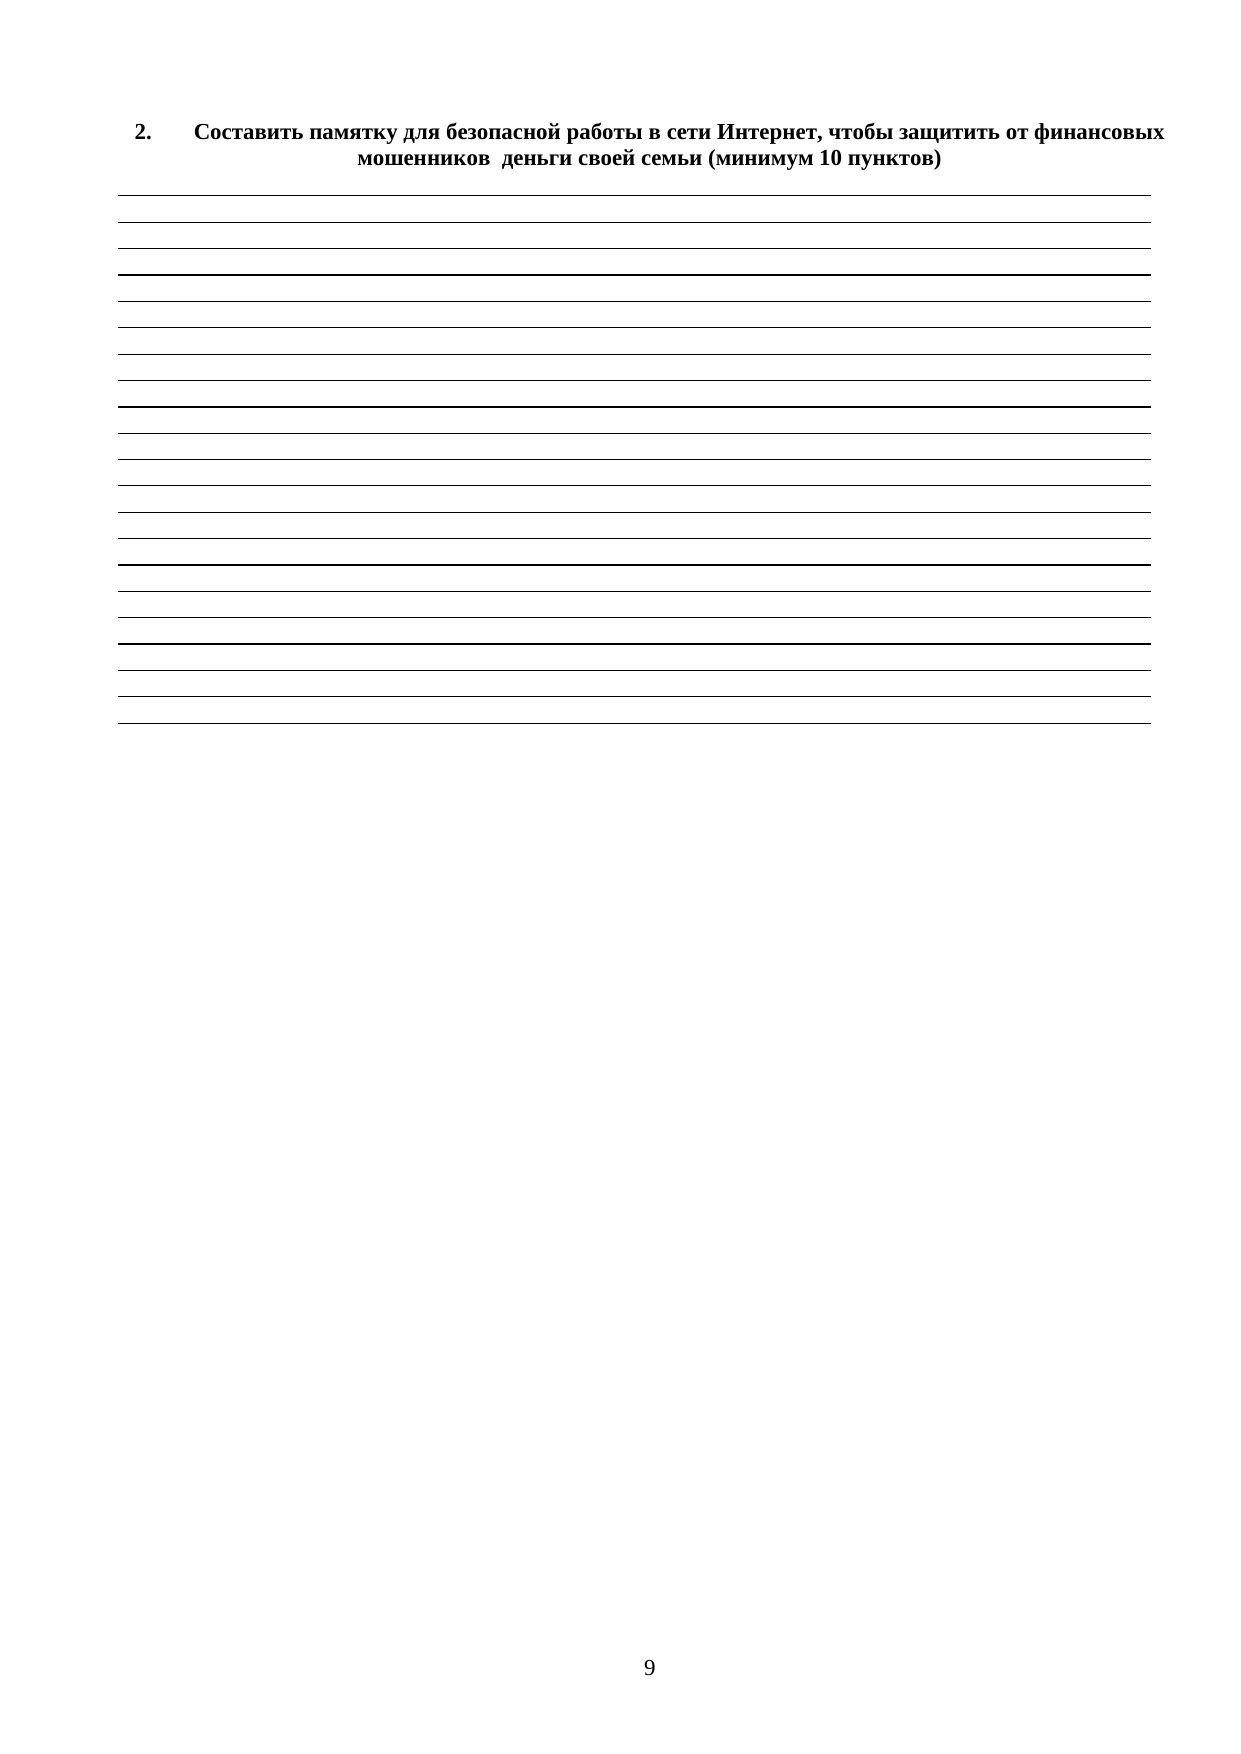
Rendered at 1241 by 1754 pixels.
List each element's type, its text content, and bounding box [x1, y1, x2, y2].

list Составить памятку для безопасной работы в сети Интернет, чтобы защитить от финансовых мошенников деньги своей семьи (минимум 10 пунктов) [118, 118, 1181, 171]
